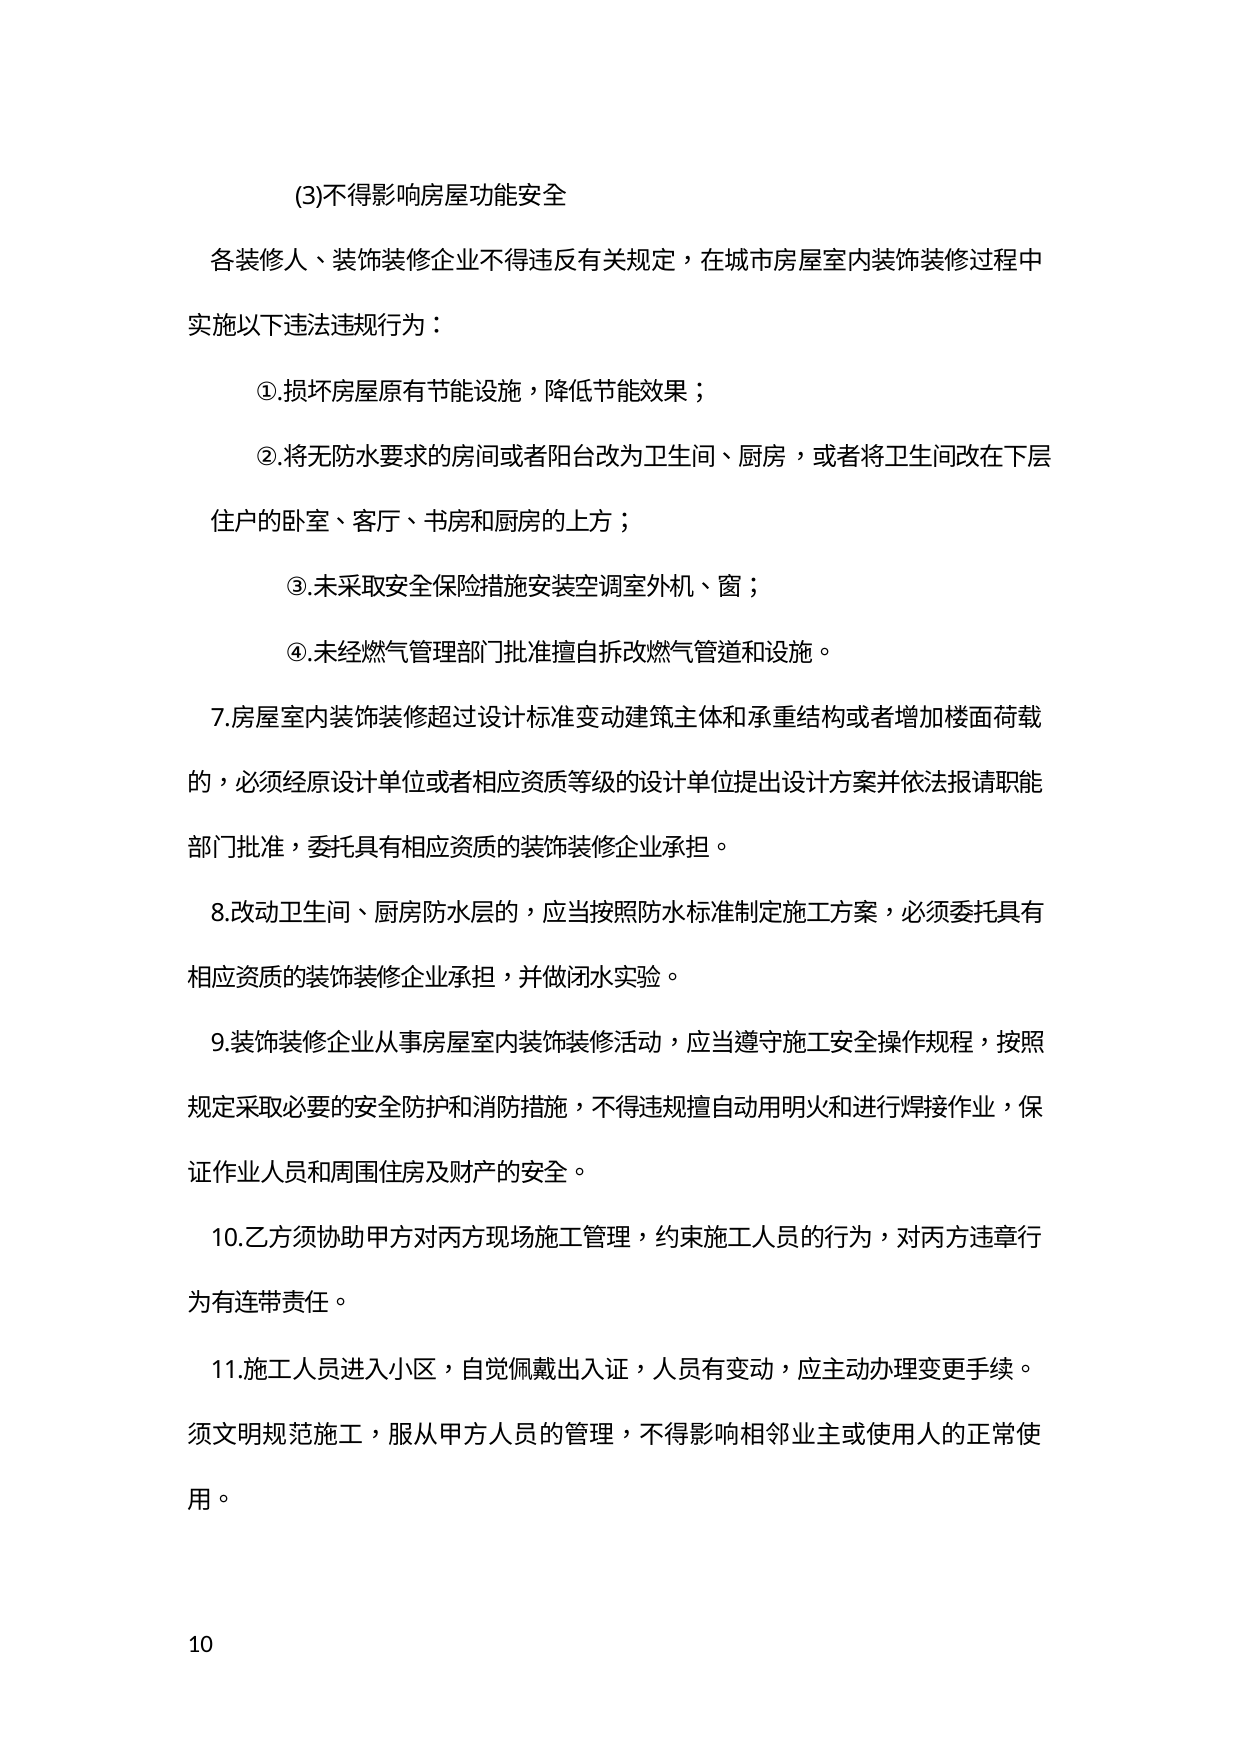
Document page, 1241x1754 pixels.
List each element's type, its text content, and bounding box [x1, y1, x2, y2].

text 各装修人、装饰装修企业不得违反有关规定，在城市房屋室内装饰装修过程中实施以下违法违规行为： [187, 227, 1045, 357]
text 11.施工人员进入小区，自觉佩戴出入证，人员有变动，应主动办理变更手续。须文明规范施工，服从甲方人员的管理，不得影响相邻业主或使用人的正常使用。 [187, 1336, 1041, 1531]
list ①.损坏房屋原有节能设施，降低节能效果； [210, 358, 1053, 423]
text 8.改动卫生间、厨房防水层的，应当按照防水标准制定施工方案，必须委托具有相应资质的装饰装修企业承担，并做闭水实验。 [187, 879, 1046, 1009]
text ④.未经燃气管理部门批准擅自拆改燃气管道和设施。 [210, 619, 1053, 684]
list ②.将无防水要求的房间或者阳台改为卫生间、厨房，或者将卫生间改在下层住户的卧室、客厅、书房和厨房的上方； [210, 424, 1053, 554]
text (3)不得影响房屋功能安全 [220, 162, 1053, 227]
text 7.房屋室内装饰装修超过设计标准变动建筑主体和承重结构或者增加楼面荷载的，必须经原设计单位或者相应资质等级的设计单位提出设计方案并依法报请职能部门批准，委托具有相应资质的装饰装修企业承担。 [187, 684, 1045, 879]
text 10.乙方须协助甲方对丙方现场施工管理，约束施工人员的行为，对丙方违章行为有连带责任。 [187, 1204, 1046, 1334]
text 9.装饰装修企业从事房屋室内装饰装修活动，应当遵守施工安全操作规程，按照规定采取必要的安全防护和消防措施，不得违规擅自动用明火和进行焊接作业，保证作业人员和周围住房及财产的安全。 [187, 1009, 1046, 1204]
text ③.未采取安全保险措施安装空调室外机、窗； [210, 554, 1053, 619]
